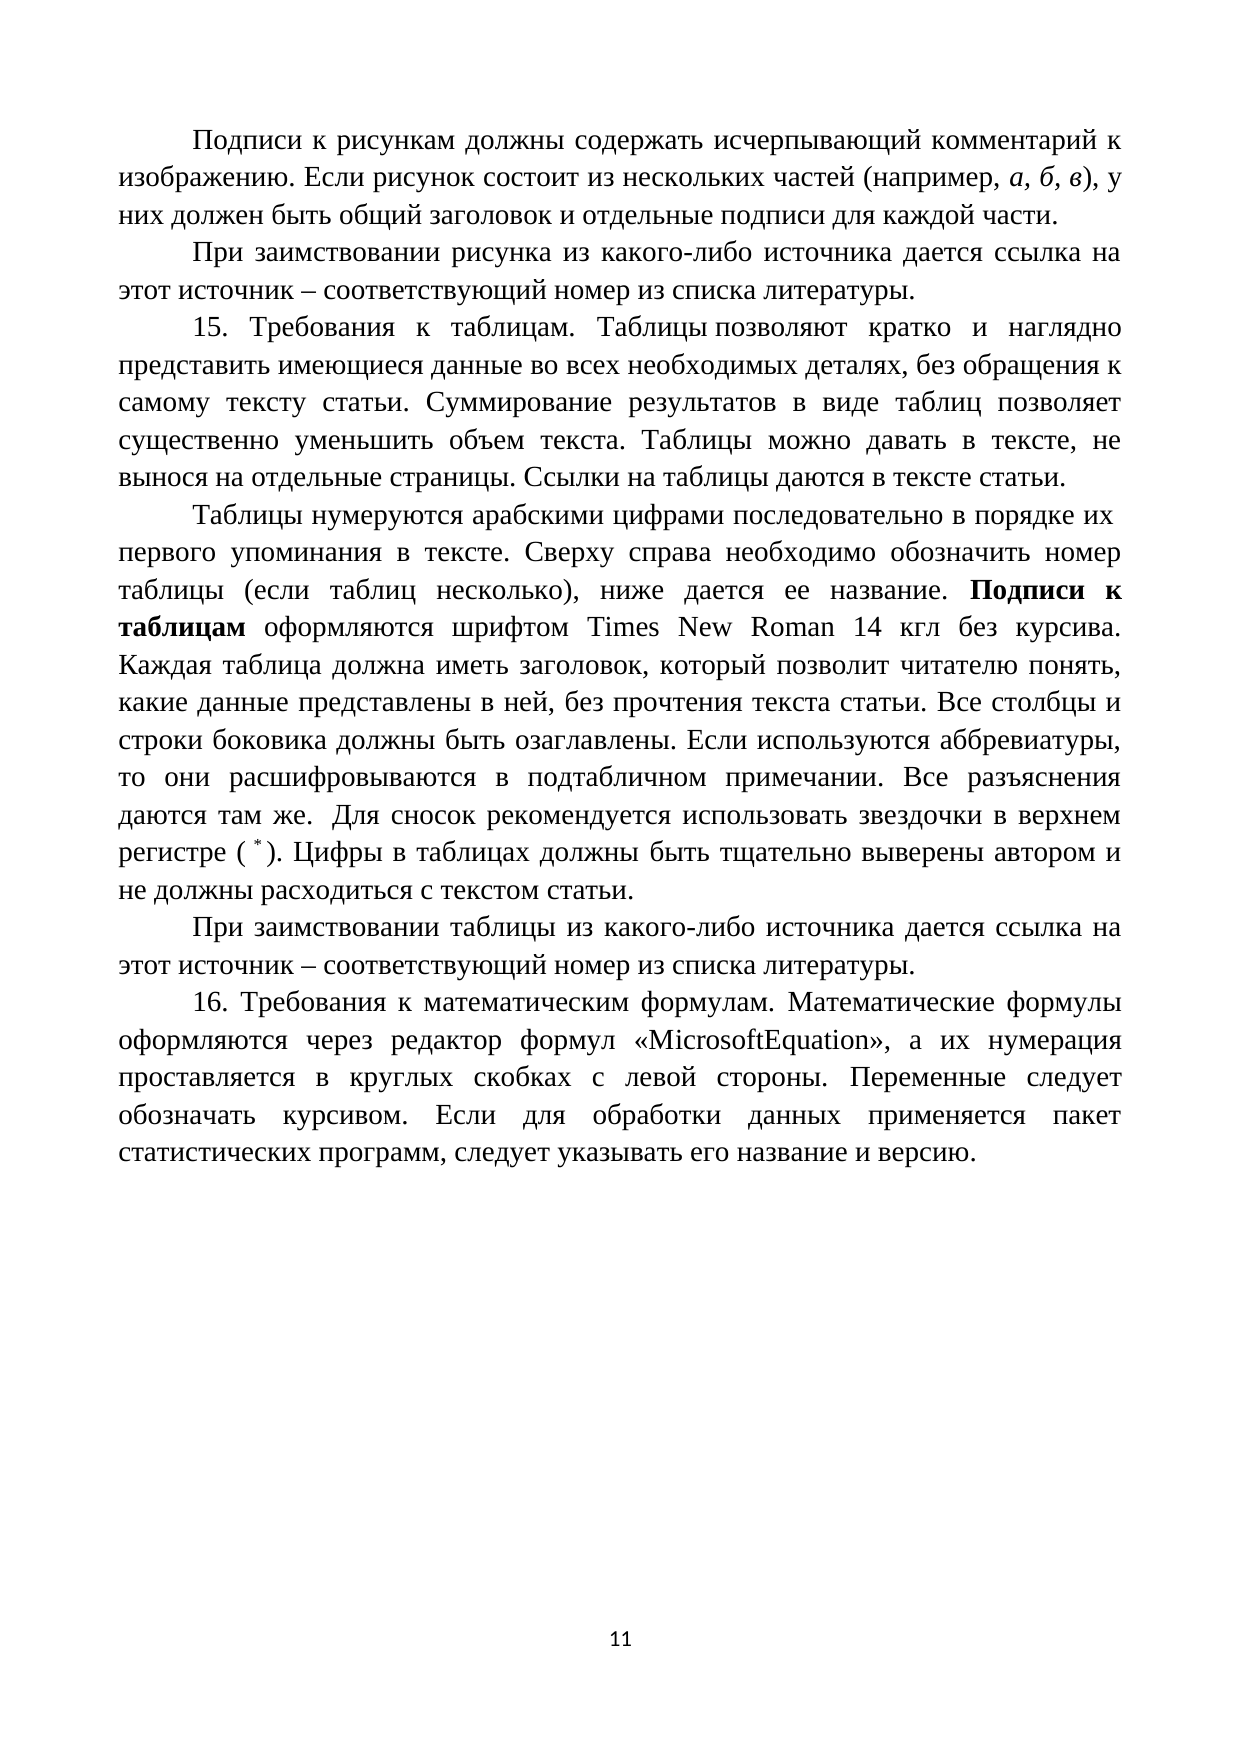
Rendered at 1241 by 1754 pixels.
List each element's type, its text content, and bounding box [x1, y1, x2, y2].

text При заимствовании таблицы из какого-либо источника дается ссылка на этот источник – соответствующий номер из списка литературы. [118, 906, 1122, 981]
text Подписи к рисункам должны содержать исчерпывающий комментарий к изображению. Если рисунок состоит из нескольких частей (например, а, б, в), у них должен быть общий заголовок и отдельные подписи для каждой части. [118, 118, 1122, 231]
text 16. Требования к математическим формулам. Математические формулы оформляются через редактор формул «MicrosoftEquation», а их нумерация проставляется в круглых скобках с левой стороны. Переменные следует обозначать курсивом. Если для обработки данных применяется пакет статистических программ, следует указывать его название и версию. [118, 981, 1122, 1168]
text 15. Требования к таблицам. Таблицы позволяют кратко и наглядно представить имеющиеся данные во всех необходимых деталях, без обращения к самому тексту статьи. Суммирование результатов в виде таблиц позволяет существенно уменьшить объем текста. Таблицы можно давать в тексте, не вынося на отдельные страницы. Ссылки на таблицы даются в тексте статьи. [118, 306, 1122, 493]
text При заимствовании рисунка из какого-либо источника дается ссылка на этот источник – соответствующий номер из списка литературы. [118, 231, 1122, 306]
text Таблицы нумеруются арабскими цифрами последовательно в порядке их первого упоминания в тексте. Сверху справа необходимо обозначить номер таблицы (если таблиц несколько), ниже дается ее название. Подписи к таблицам оформляются шрифтом Times New Roman 14 кгл без курсива. Каждая таблица должна иметь заголовок, который позволит читателю понять, какие данные представлены в ней, без прочтения текста статьи. Все столбцы и строки боковика должны быть озаглавлены. Если используются аббревиатуры, то они расшифровываются в подтабличном примечании. Все разъяснения даются там же. Для сносок рекомендуется использовать звездочки в верхнем регистре ( * ). Цифры в таблицах должны быть тщательно выверены автором и не должны расходиться с текстом статьи. [118, 493, 1122, 906]
